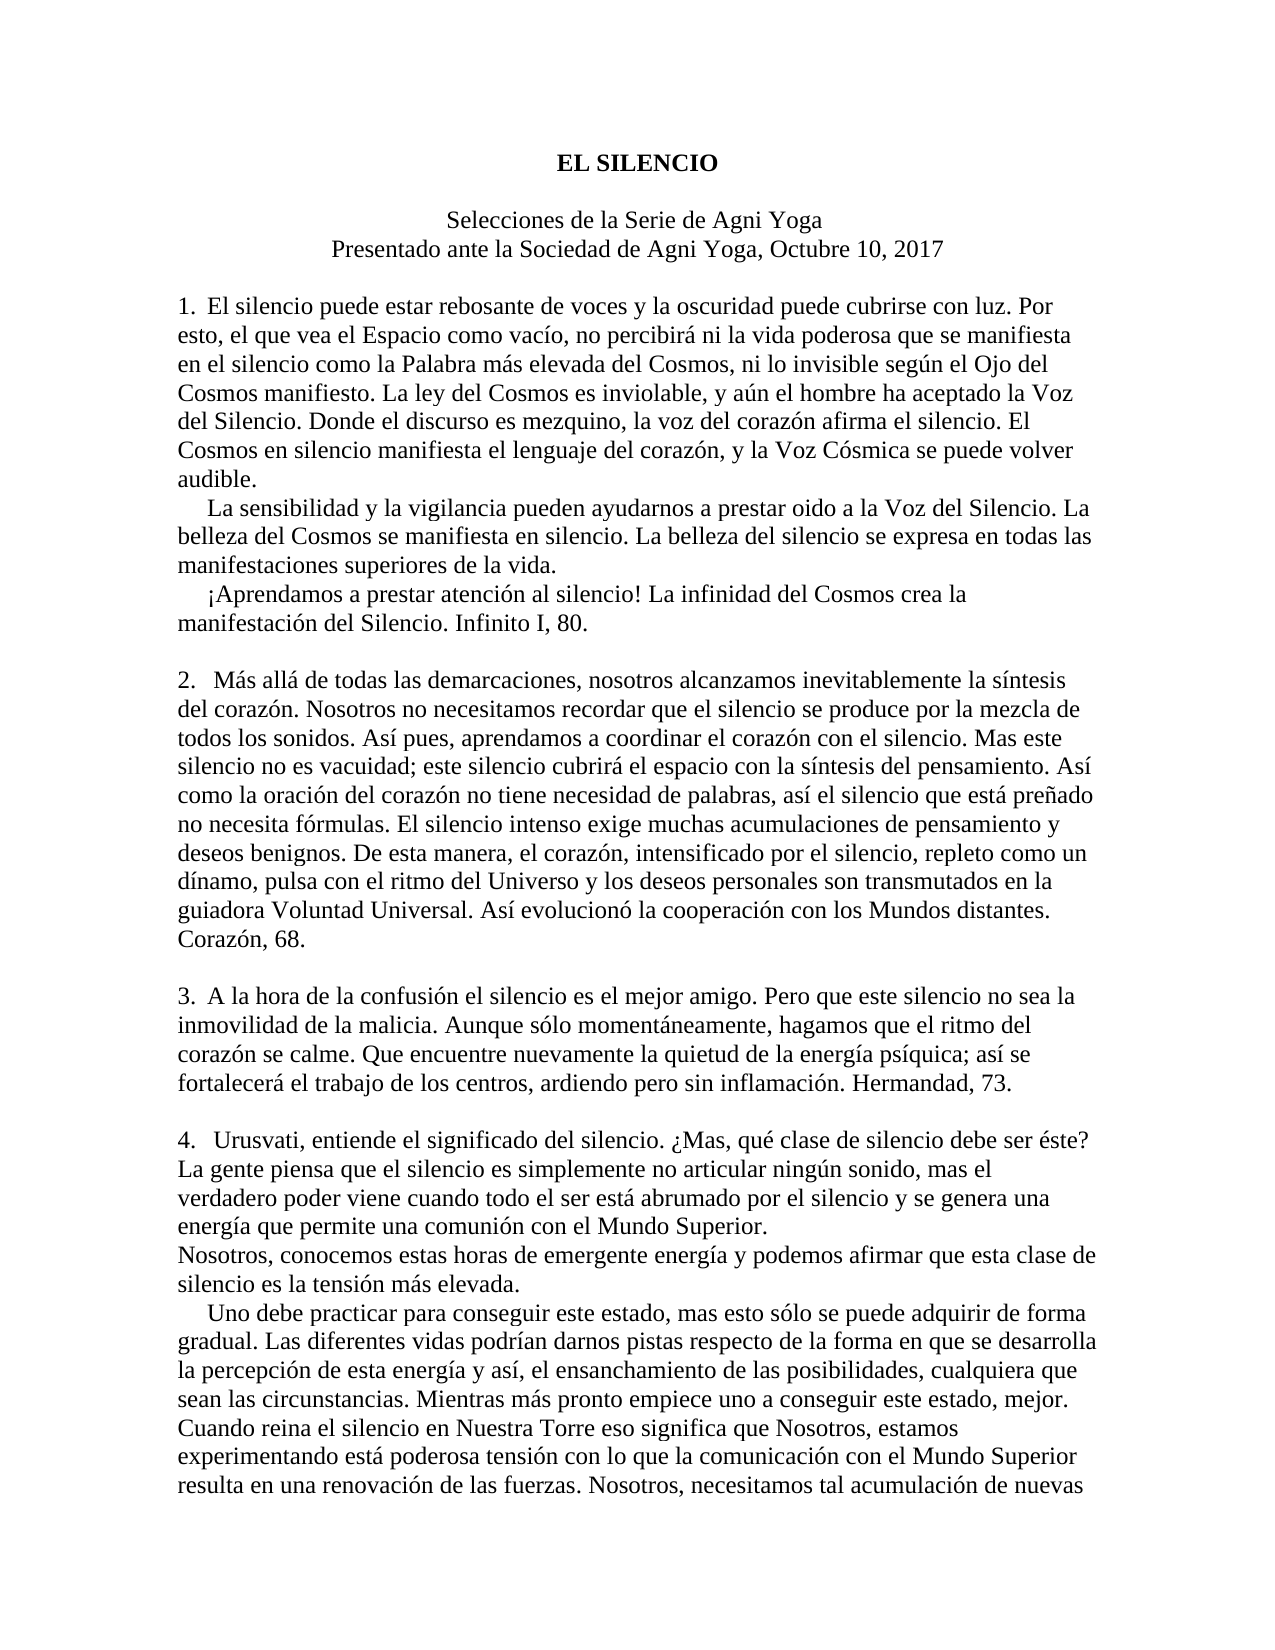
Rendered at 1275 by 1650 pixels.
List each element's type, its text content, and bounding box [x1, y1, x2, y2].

text ¡Aprendamos a prestar atención al silencio! La infinidad del Cosmos crea la manifestación del Silencio. Infinito I, 80. [588, 579, 1098, 636]
list A la hora de la confusión el silencio es el mejor amigo. Pero que este silencio no sea la inmovilidad de la malicia. Aunque sólo momentáneamente, hagamos que el ritmo del corazón se calme. Que encuentre nuevamente la quietud de la energía psíquica; así se fortalecerá el trabajo de los centros, ardiendo pero sin inflamación. Hermandad, 73. [852, 981, 1098, 1096]
text EL SILENCIO [177, 148, 1098, 176]
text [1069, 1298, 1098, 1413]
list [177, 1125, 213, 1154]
text Selecciones de la Serie de Agni Yoga Presentado ante la Sociedad de Agni Yoga, Octubre 10, 2017 [177, 176, 1098, 263]
text La sensibilidad y la vigilancia pueden ayudarnos a prestar oido a la Voz del Silencio. La belleza del Cosmos se manifiesta en silencio. La belleza del silencio se expresa en todas las manifestaciones superiores de la vida. [557, 493, 1098, 579]
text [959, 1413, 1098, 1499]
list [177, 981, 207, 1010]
list Urusvati, entiende el significado del silencio. ¿Mas, qué clase de silencio debe ser éste? La gente piensa que el silencio es simplemente no articular ningún sonido, mas el verdadero poder viene cuando todo el ser está abrumado por el silencio y se genera una energía que permite una comunión con el Mundo Superior. [768, 1125, 1098, 1240]
list El silencio puede estar rebosante de voces y la oscuridad puede cubrirse con luz. Por esto, el que vea el Espacio como vacío, no percibirá ni la vida poderosa que se manifiesta en el silencio como la Palabra más elevada del Cosmos, ni lo invisible según el Ojo del Cosmos manifiesto. La ley del Cosmos es inviolable, y aún el hombre ha aceptado la Voz del Silencio. Donde el discurso es mezquino, la voz del corazón afirma el silencio. El Cosmos en silencio manifiesta el lenguaje del corazón, y la Voz Cósmica se puede volver audible. [257, 291, 1098, 493]
text Nosotros, conocemos estas horas de emergente energía y podemos afirmar que esta clase de silencio es la tensión más elevada. [520, 1240, 1098, 1298]
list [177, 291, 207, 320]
list Más allá de todas las demarcaciones, nosotros alcanzamos inevitablemente la síntesis del corazón. Nosotros no necesitamos recordar que el silencio se produce por la mezcla de todos los sonidos. Así pues, aprendamos a coordinar el corazón con el silencio. Mas este silencio no es vacuidad; este silencio cubrirá el espacio con la síntesis del pensamiento. Así como la oración del corazón no tiene necesidad de palabras, así el silencio que está preñado no necesita fórmulas. El silencio intenso exige muchas acumulaciones de pensamiento y deseos benignos. De esta manera, el corazón, intensificado por el silencio, repleto como un dínamo, pulsa con el ritmo del Universo y los deseos personales son transmutados en la guiadora Voluntad Universal. Así evolucionó la cooperación con los Mundos distantes. Corazón, 68. [177, 665, 1098, 953]
